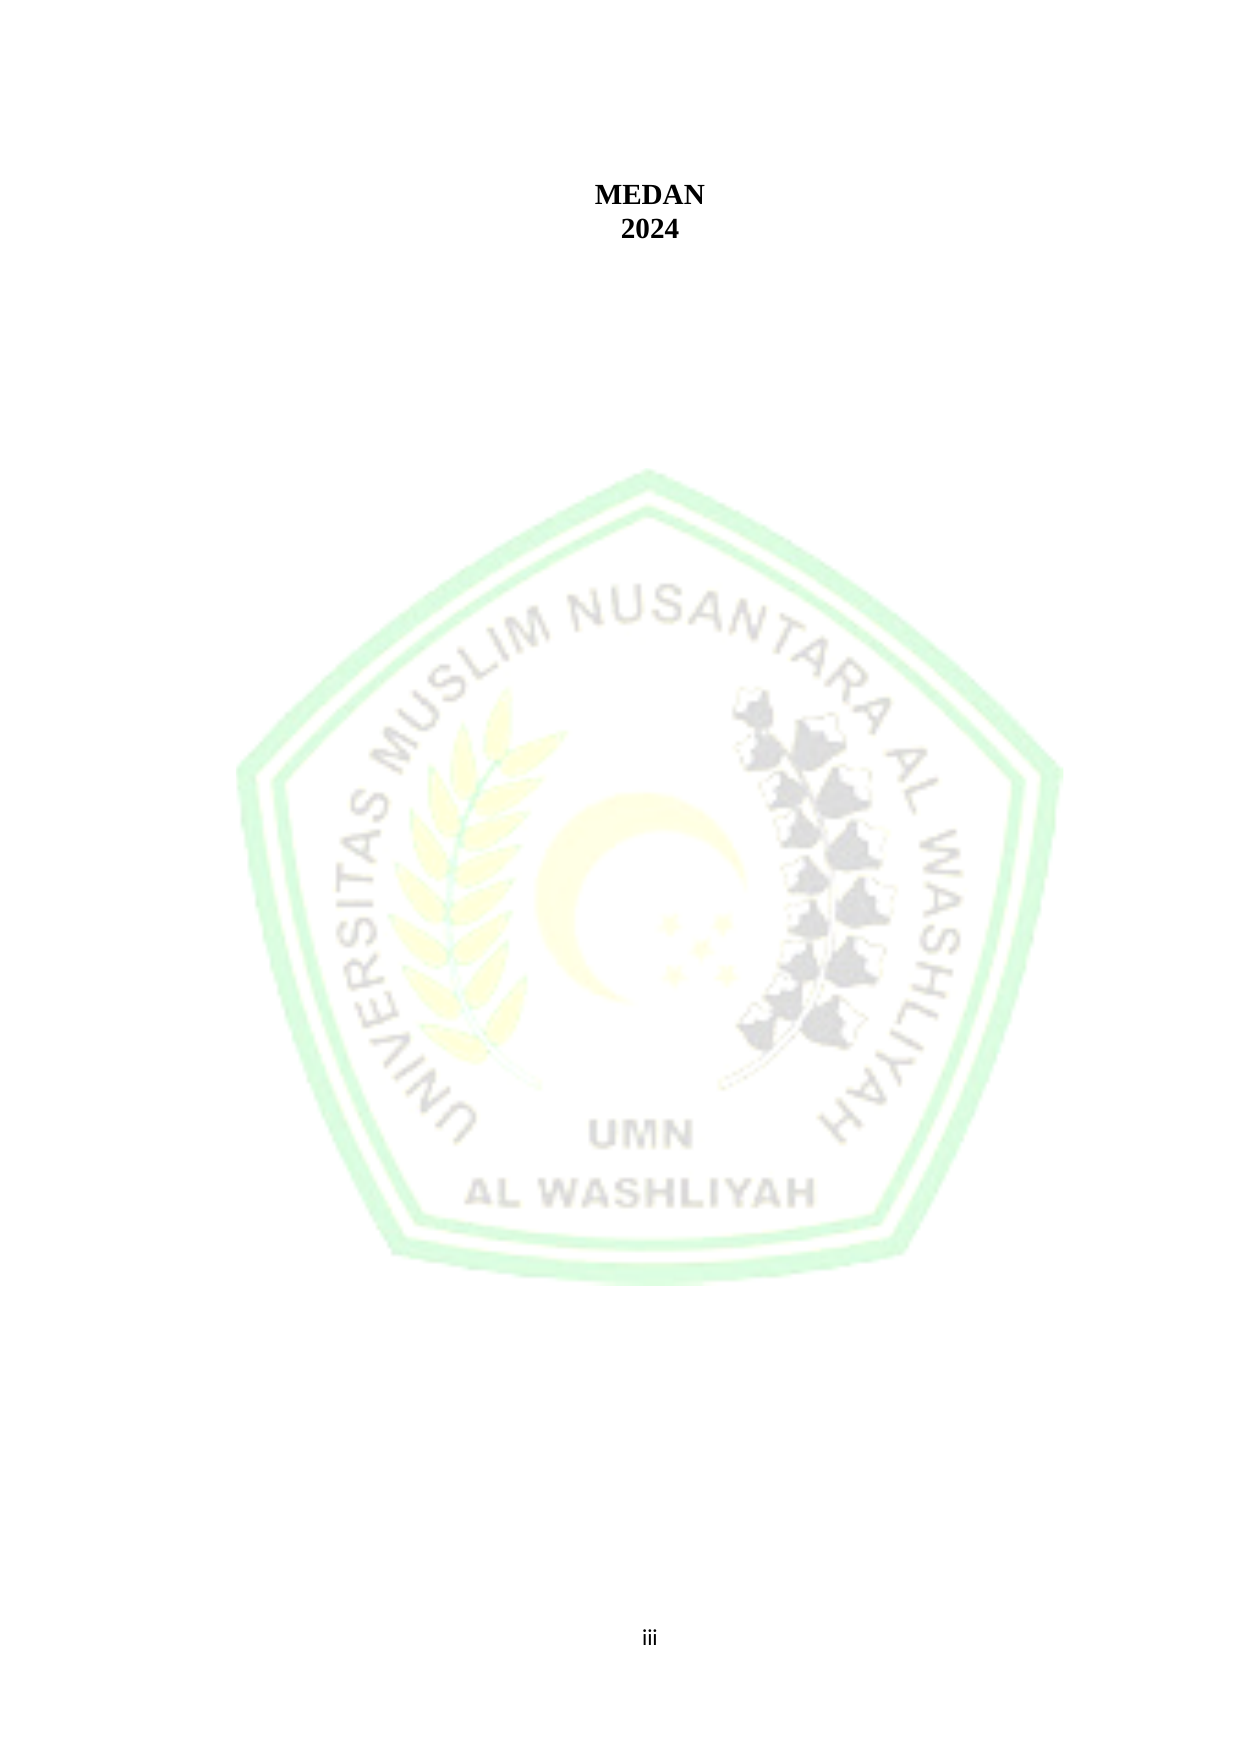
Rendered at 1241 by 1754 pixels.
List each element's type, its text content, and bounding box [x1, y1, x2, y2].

text 2024 [236, 211, 1063, 244]
text MEDAN [236, 177, 1063, 211]
